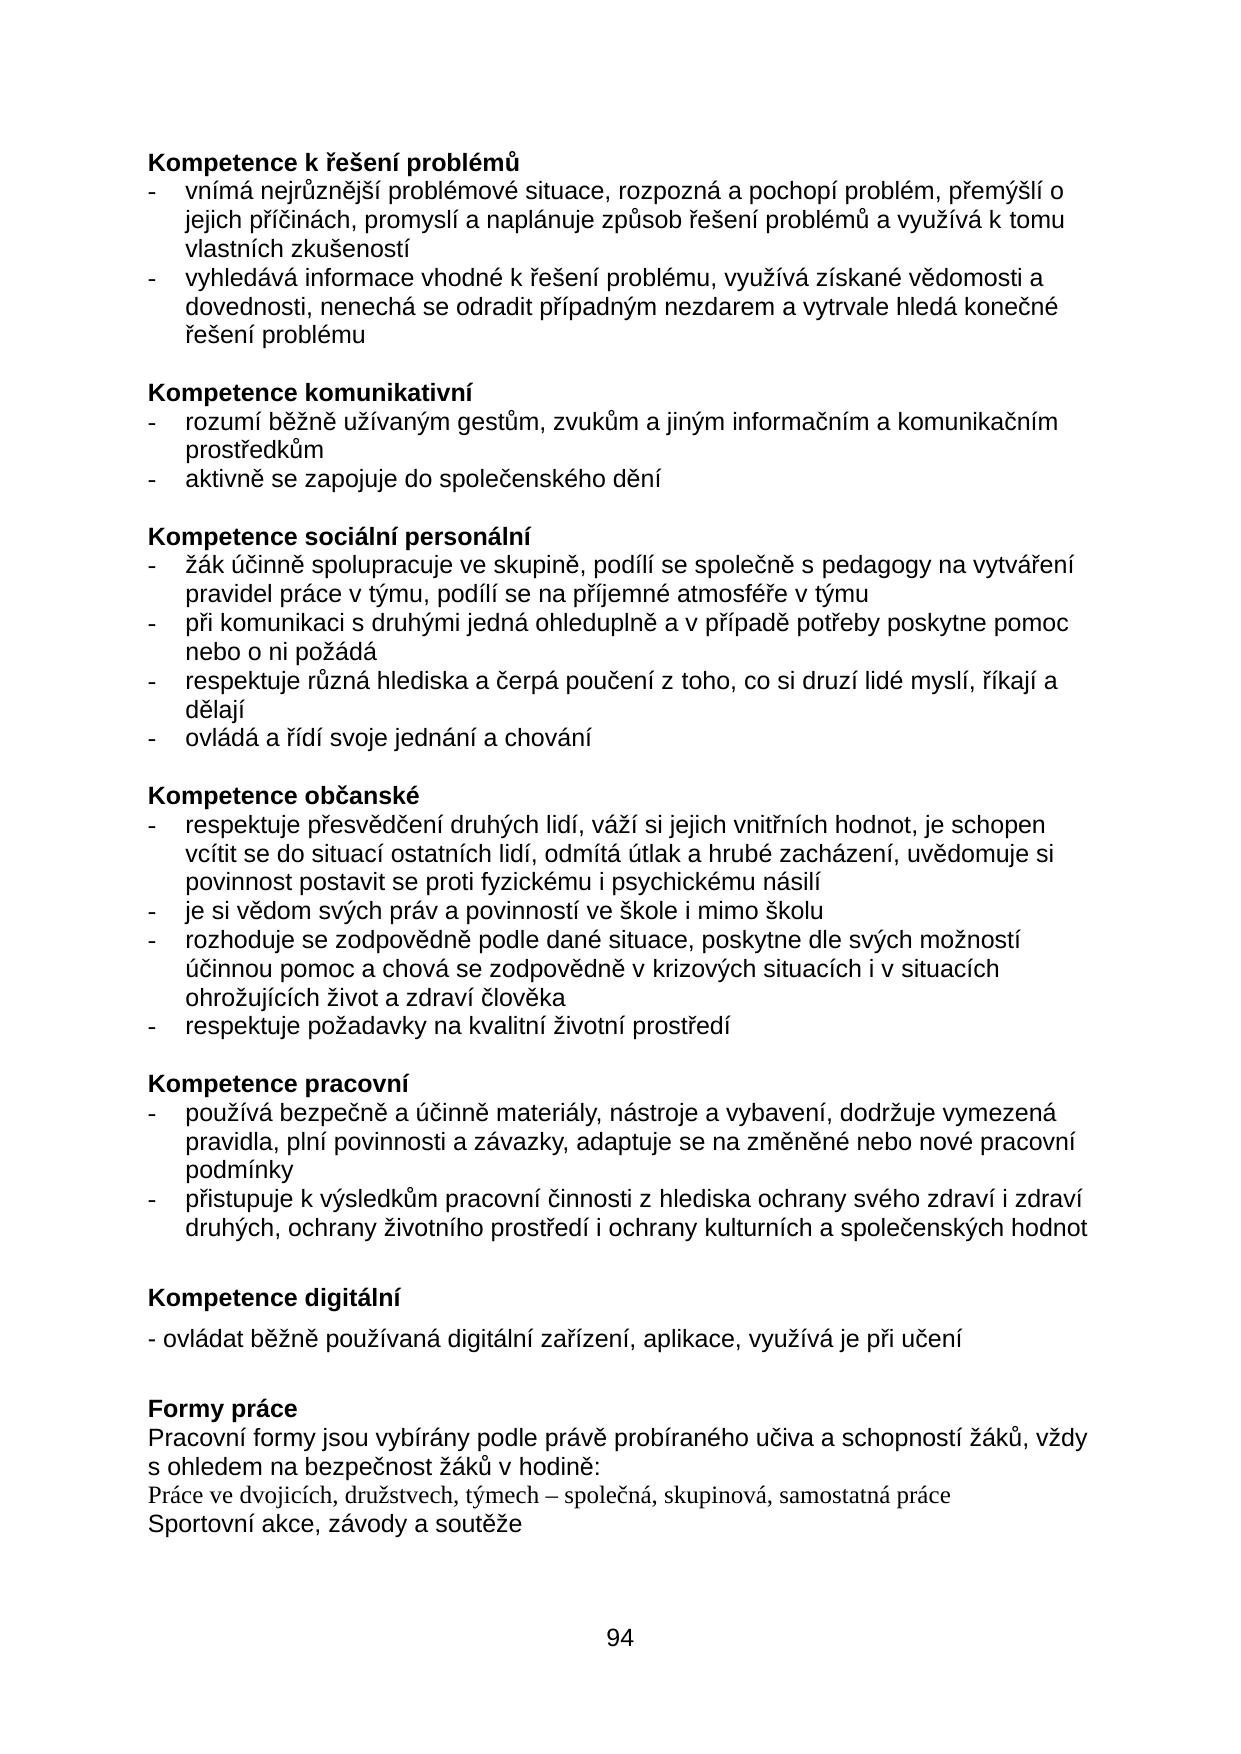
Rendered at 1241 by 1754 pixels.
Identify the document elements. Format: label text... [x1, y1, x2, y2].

text Kompetence digitální [148, 1283, 1093, 1312]
list rozumí běžně užívaným gestům, zvukům a jiným informačním a komunikačním prostředkům [148, 407, 1093, 464]
list vyhledává informace vhodné k řešení problému, využívá získané vědomosti a dovednosti, nenechá se odradit případným nezdarem a vytrvale hledá konečné řešení problému [148, 263, 1093, 349]
list respektuje různá hlediska a čerpá poučení z toho, co si druzí lidé myslí, říkají a dělají [148, 666, 1093, 723]
subtitle Kompetence sociální personální [148, 522, 1093, 551]
list je si vědom svých práv a povinností ve škole i mimo školu [148, 896, 1093, 925]
text Pracovní formy jsou vybírány podle právě probíraného učiva a schopností žáků, vždy s ohledem na bezpečnost žáků v hodině: [148, 1423, 1093, 1480]
list respektuje přesvědčení druhých lidí, váží si jejich vnitřních hodnot, je schopen vcítit se do situací ostatních lidí, odmítá útlak a hrubé zacházení, uvědomuje si povinnost postavit se proti fyzickému i psychickému násilí [148, 810, 1093, 896]
list vnímá nejrůznější problémové situace, rozpozná a pochopí problém, přemýšlí o jejich příčinách, promyslí a naplánuje způsob řešení problémů a využívá k tomu vlastních zkušeností [148, 176, 1093, 263]
list aktivně se zapojuje do společenského dění [148, 464, 1093, 493]
list rozhoduje se zodpovědně podle dané situace, poskytne dle svých možností účinnou pomoc a chová se zodpovědně v krizových situacích i v situacích ohrožujících život a zdraví člověka [148, 925, 1093, 1011]
text Práce ve dvojicích, družstvech, týmech – společná, skupinová, samostatná práce [148, 1480, 1093, 1509]
subtitle Kompetence k řešení problémů [148, 148, 1093, 176]
list při komunikaci s druhými jedná ohleduplně a v případě potřeby poskytne pomoc nebo o ni požádá [148, 608, 1093, 666]
text - ovládat běžně používaná digitální zařízení, aplikace, využívá je při učení [148, 1324, 1093, 1353]
list přistupuje k výsledkům pracovní činnosti z hlediska ochrany svého zdraví i zdraví druhých, ochrany životního prostředí i ochrany kulturních a společenských hodnot [148, 1184, 1093, 1242]
subtitle Kompetence pracovní [148, 1069, 1093, 1098]
subtitle Kompetence občanské [148, 781, 1093, 810]
text Sportovní akce, závody a soutěže [148, 1509, 1093, 1538]
subtitle Kompetence komunikativní [148, 378, 1093, 407]
list ovládá a řídí svoje jednání a chování [148, 723, 1093, 752]
list respektuje požadavky na kvalitní životní prostředí [148, 1011, 1093, 1040]
list používá bezpečně a účinně materiály, nástroje a vybavení, dodržuje vymezená pravidla, plní povinnosti a závazky, adaptuje se na změněné nebo nové pracovní podmínky [148, 1098, 1093, 1184]
list žák účinně spolupracuje ve skupině, podílí se společně s pedagogy na vytváření pravidel práce v týmu, podílí se na příjemné atmosféře v týmu [148, 551, 1093, 608]
subtitle Formy práce [148, 1394, 1093, 1423]
